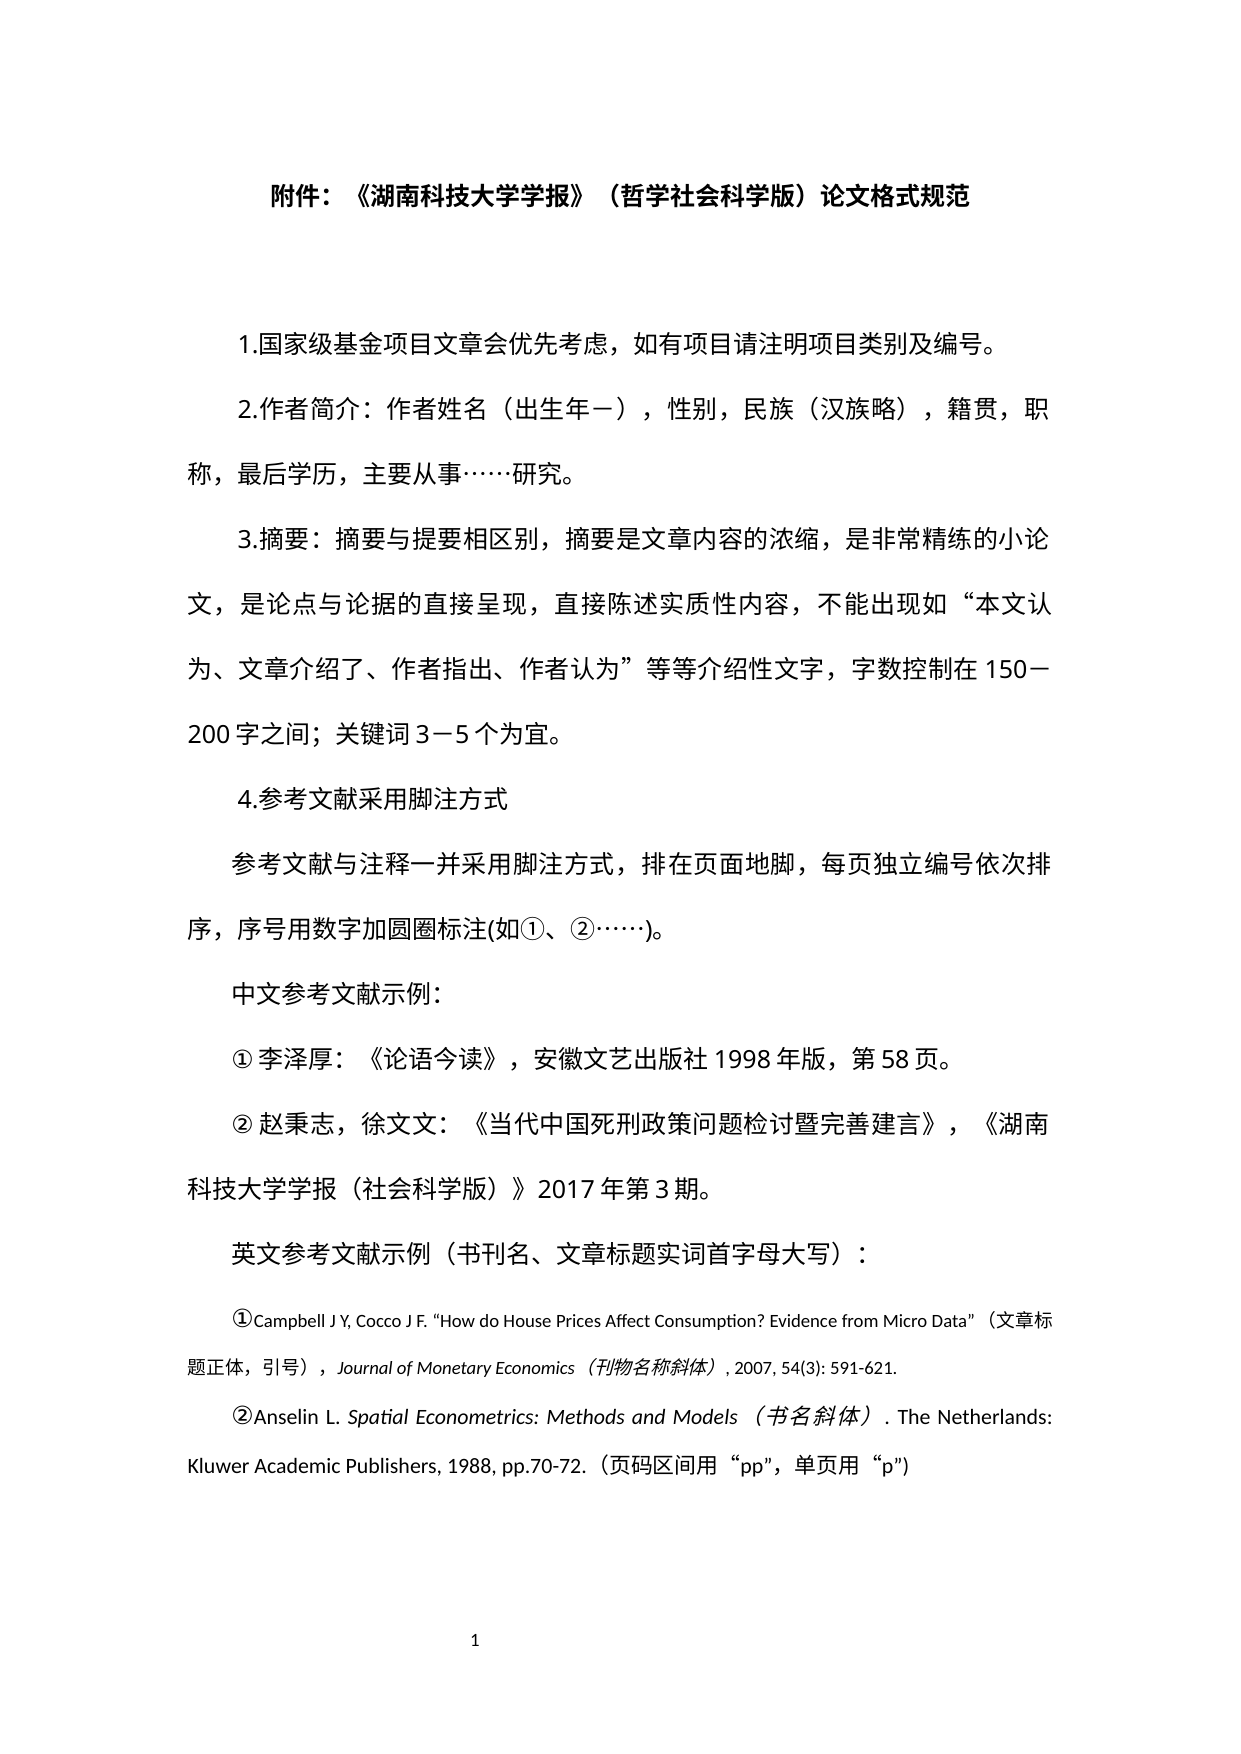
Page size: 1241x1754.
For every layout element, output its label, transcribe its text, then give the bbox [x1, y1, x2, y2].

list 3.摘要：摘要与提要相区别，摘要是文章内容的浓缩，是非常精练的小论文，是论点与论据的直接呈现，直接陈述实质性内容，不能出现如“本文认为、文章介绍了、作者指出、作者认为”等等介绍性文字，字数控制在150－200字之间；关键词3－5个为宜。 [187, 505, 1053, 765]
text 中文参考文献示例： [187, 960, 1053, 1025]
text ②赵秉志，徐文文：《当代中国死刑政策问题检讨暨完善建言》，《湖南科技大学学报（社会科学版）》2017年第3期。 [187, 1090, 1053, 1220]
text ①李泽厚：《论语今读》，安徽文艺出版社1998年版，第58页。 [187, 1025, 1053, 1090]
text 4.参考文献采用脚注方式 [187, 765, 1053, 830]
text 附件：《湖南科技大学学报》（哲学社会科学版）论文格式规范 [187, 162, 1053, 227]
list 1.国家级基金项目文章会优先考虑，如有项目请注明项目类别及编号。 [187, 310, 1053, 375]
text ①Campbell J Y, Cocco J F. “How do House Prices Affect Consumption? Evidence from Micro Data”（文章标题正体，引号），Journal of Monetary Economics（刊物名称斜体）, 2007, 54(3): 591-621. [187, 1285, 1053, 1383]
list 2.作者简介：作者姓名（出生年－），性别，民族（汉族略），籍贯，职称，最后学历，主要从事……研究。 [187, 375, 1053, 505]
text 参考文献与注释一并采用脚注方式，排在页面地脚，每页独立编号依次排序，序号用数字加圆圈标注(如①、②……)。 [187, 830, 1053, 960]
text ②Anselin L. Spatial Econometrics: Methods and Models（书名斜体）. The Netherlands: Kluwer Academic Publishers, 1988, pp.70-72.（页码区间用“pp”，单页用“p”) [187, 1383, 1053, 1480]
text 英文参考文献示例（书刊名、文章标题实词首字母大写）： [187, 1220, 1053, 1285]
